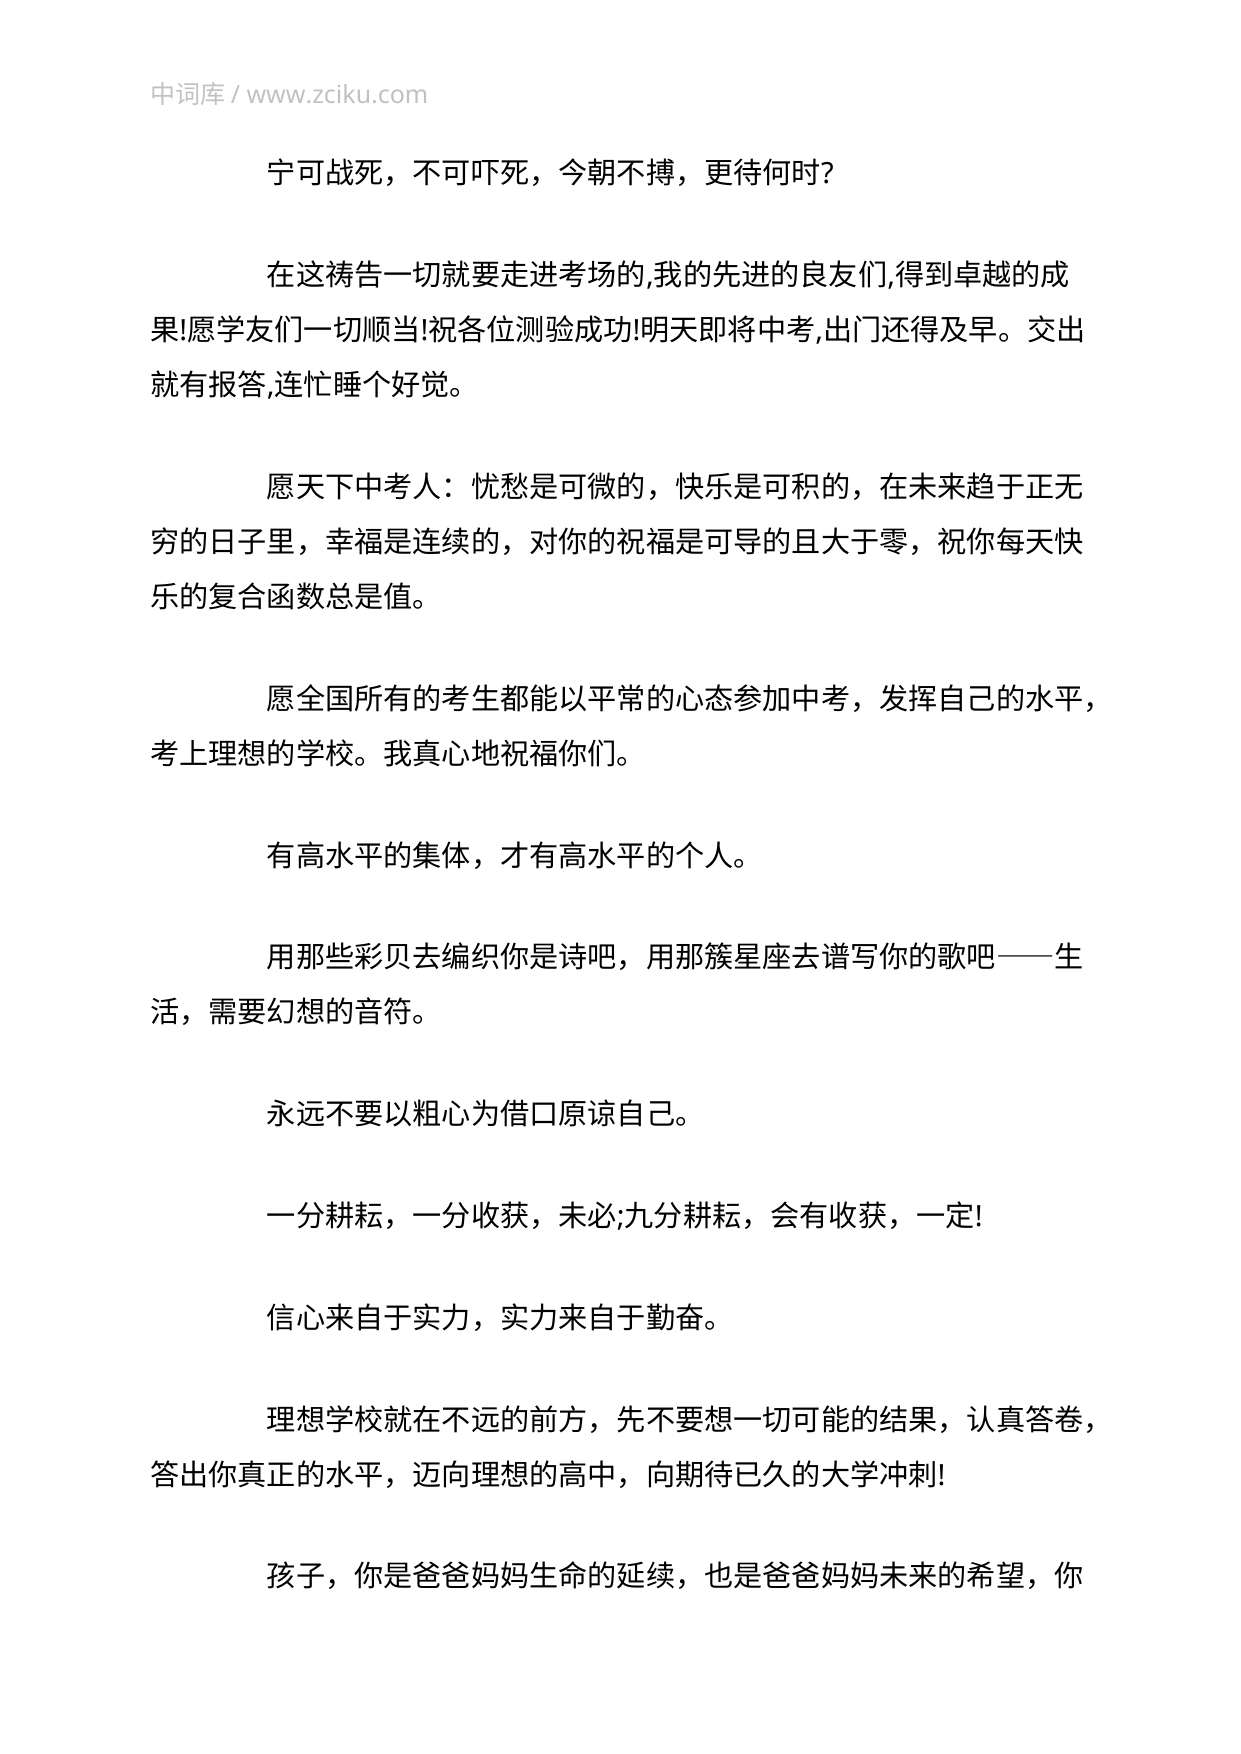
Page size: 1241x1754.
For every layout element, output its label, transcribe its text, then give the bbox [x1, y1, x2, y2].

text 在这祷告一切就要走进考场的,我的先进的良友们,得到卓越的成果!愿学友们一切顺当!祝各位测验成功!明天即将中考,出门还得及早。交出就有报答,连忙睡个好觉。 [150, 252, 1090, 404]
text 永远不要以粗心为借口原谅自己。 [150, 1091, 1090, 1133]
text 理想学校就在不远的前方，先不要想一切可能的结果，认真答卷，答出你真正的水平，迈向理想的高中，向期待已久的大学冲刺! [150, 1396, 1090, 1493]
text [150, 1553, 1090, 1595]
text 愿全国所有的考生都能以平常的心态参加中考，发挥自己的水平，考上理想的学校。我真心地祝福你们。 [150, 676, 1090, 773]
text 有高水平的集体，才有高水平的个人。 [150, 832, 1090, 874]
text 愿天下中考人：忧愁是可微的，快乐是可积的，在未来趋于正无穷的日子里，幸福是连续的，对你的祝福是可导的且大于零，祝你每天快乐的复合函数总是值。 [150, 464, 1090, 616]
text 信心来自于实力，实力来自于勤奋。 [150, 1294, 1090, 1337]
text 用那些彩贝去编织你是诗吧，用那簇星座去谱写你的歌吧——生活，需要幻想的音符。 [150, 934, 1090, 1031]
text 一分耕耘，一分收获，未必;九分耕耘，会有收获，一定! [150, 1192, 1090, 1235]
text 宁可战死，不可吓死，今朝不搏，更待何时? [150, 150, 1090, 192]
